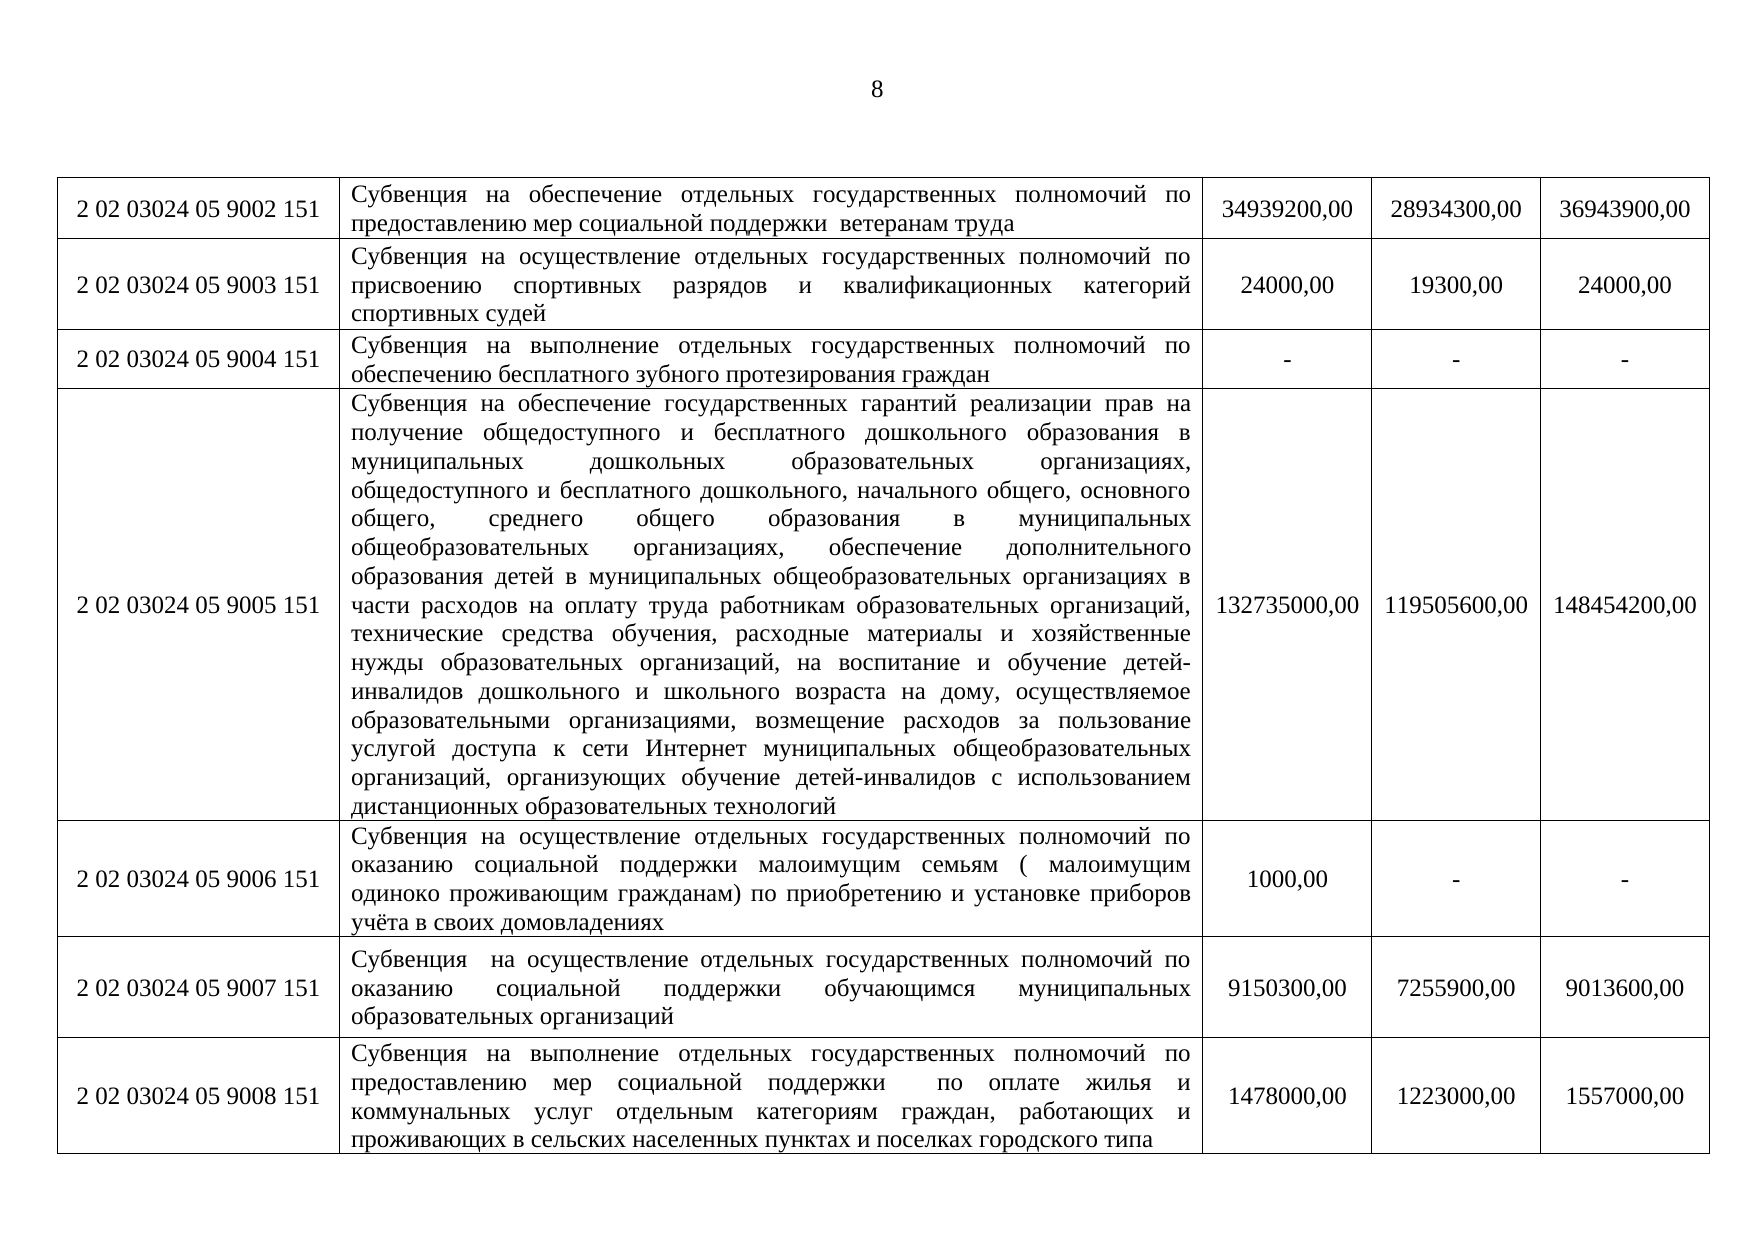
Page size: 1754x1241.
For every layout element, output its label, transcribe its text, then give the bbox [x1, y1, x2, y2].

table_cell 148454200,00 [1541, 389, 1709, 820]
table_cell 2 02 03024 05 9008 151 [58, 1038, 339, 1153]
table_cell 9150300,00 [1203, 937, 1371, 1037]
table_cell 2 02 03024 05 9006 151 [58, 821, 339, 936]
table_cell 2 02 03024 05 9004 151 [58, 330, 339, 387]
table_cell 36943900,00 [1541, 178, 1709, 238]
table_cell Субвенция на осуществление отдельных государственных полномочий по оказанию социальной поддержки обучающимся муниципальных образовательных организаций [340, 937, 1202, 1037]
table_cell 24000,00 [1541, 239, 1709, 329]
table_cell 28934300,00 [1372, 178, 1540, 238]
table_cell 2 02 03024 05 9007 151 [58, 937, 339, 1037]
table_cell - [1203, 330, 1371, 387]
table_cell Субвенция на обеспечение государственных гарантий реализации прав на получение общедоступного и бесплатного дошкольного образования в муниципальных дошкольных образовательных организациях, общедоступного и бесплатного дошкольного, начального общего, основного общего, среднего общего образования в муниципальных общеобразовательных организациях, обеспечение дополнительного образования детей в муниципальных общеобразовательных организациях в части расходов на оплату труда работникам образовательных организаций, технические средства обучения, расходные материалы и хозяйственные нужды образовательных организаций, на воспитание и обучение детей-инвалидов дошкольного и школьного возраста на дому, осуществляемое образовательными организациями, возмещение расходов за пользование услугой доступа к сети Интернет муниципальных общеобразовательных организаций, организующих обучение детей-инвалидов с использованием дистанционных образовательных технологий [340, 389, 1202, 820]
table_cell 24000,00 [1203, 239, 1371, 329]
table_cell 1557000,00 [1541, 1038, 1709, 1153]
table_cell Субвенция на осуществление отдельных государственных полномочий по присвоению спортивных разрядов и квалификационных категорий спортивных судей [340, 239, 1202, 329]
table_cell 1223000,00 [1372, 1038, 1540, 1153]
table_cell - [1541, 821, 1709, 936]
table_cell 132735000,00 [1203, 389, 1371, 820]
table_cell Субвенция на выполнение отдельных государственных полномочий по предоставлению мер социальной поддержки по оплате жилья и коммунальных услуг отдельным категориям граждан, работающих и проживающих в сельских населенных пунктах и поселках городского типа [340, 1038, 1202, 1153]
table_cell 1000,00 [1203, 821, 1371, 936]
table_cell - [1541, 330, 1709, 387]
table_cell 2 02 03024 05 9003 151 [58, 239, 339, 329]
table_cell Субвенция на обеспечение отдельных государственных полномочий по предоставлению мер социальной поддержки ветеранам труда [340, 178, 1202, 238]
table_cell 2 02 03024 05 9005 151 [58, 389, 339, 820]
table_cell 2 02 03024 05 9002 151 [58, 178, 339, 238]
table_cell 19300,00 [1372, 239, 1540, 329]
table_cell 34939200,00 [1203, 178, 1371, 238]
table_cell - [1372, 821, 1540, 936]
table_cell - [1372, 330, 1540, 387]
table_cell Субвенция на выполнение отдельных государственных полномочий по обеспечению бесплатного зубного протезирования граждан [340, 330, 1202, 387]
table_cell 1478000,00 [1203, 1038, 1371, 1153]
table_cell Субвенция на осуществление отдельных государственных полномочий по оказанию социальной поддержки малоимущим семьям ( малоимущим одиноко проживающим гражданам) по приобретению и установке приборов учёта в своих домовладениях [340, 821, 1202, 936]
table_cell 7255900,00 [1372, 937, 1540, 1037]
table_cell 119505600,00 [1372, 389, 1540, 820]
table_cell 9013600,00 [1541, 937, 1709, 1037]
